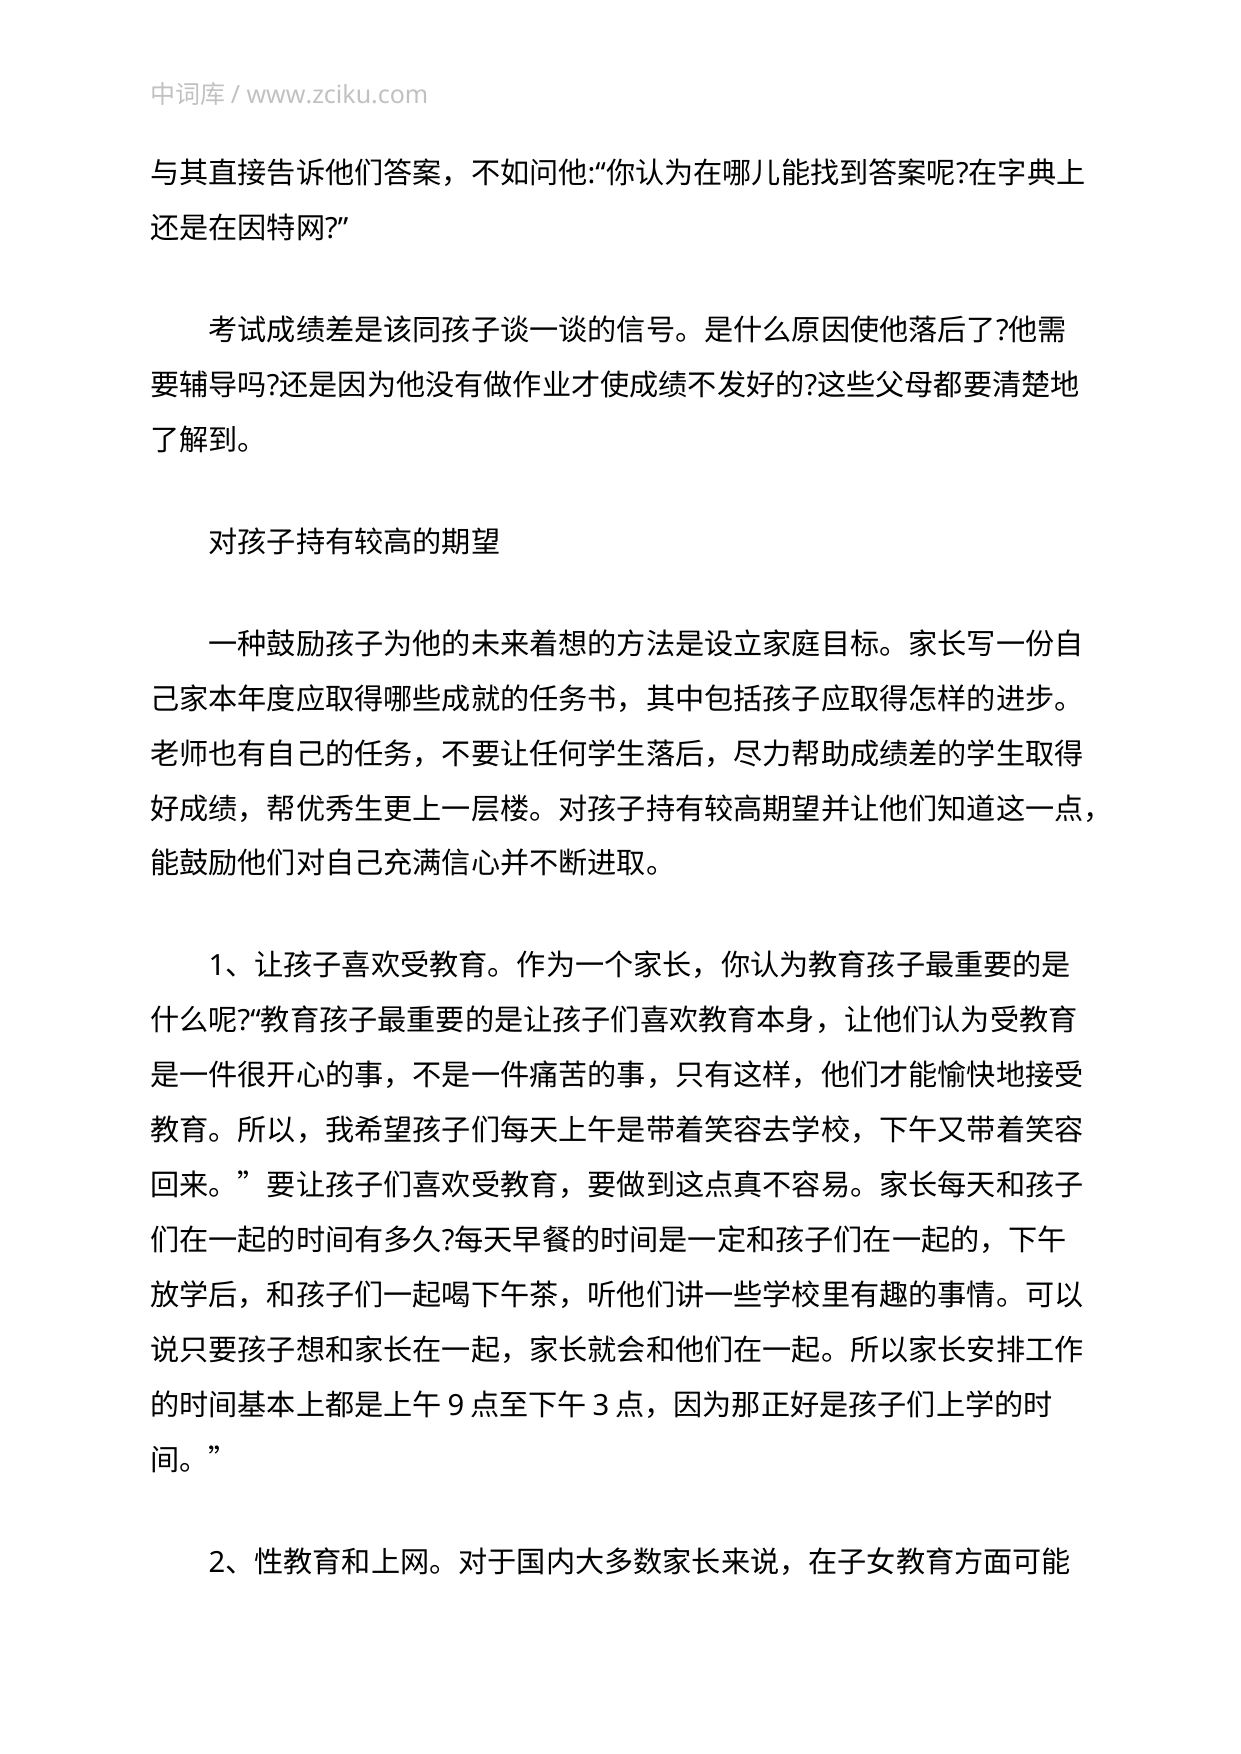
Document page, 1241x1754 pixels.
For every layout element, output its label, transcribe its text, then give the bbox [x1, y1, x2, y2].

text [150, 150, 1090, 247]
text 1、让孩子喜欢受教育。作为一个家长，你认为教育孩子最重要的是什么呢?“教育孩子最重要的是让孩子们喜欢教育本身，让他们认为受教育是一件很开心的事，不是一件痛苦的事，只有这样，他们才能愉快地接受教育。所以，我希望孩子们每天上午是带着笑容去学校，下午又带着笑容回来。”要让孩子们喜欢受教育，要做到这点真不容易。家长每天和孩子们在一起的时间有多久?每天早餐的时间是一定和孩子们在一起的，下午放学后，和孩子们一起喝下午茶，听他们讲一些学校里有趣的事情。可以说只要孩子想和家长在一起，家长就会和他们在一起。所以家长安排工作的时间基本上都是上午9点至下午3点，因为那正好是孩子们上学的时间。” [150, 942, 1090, 1479]
text 考试成绩差是该同孩子谈一谈的信号。是什么原因使他落后了?他需要辅导吗?还是因为他没有做作业才使成绩不发好的?这些父母都要清楚地了解到。 [150, 307, 1090, 459]
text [150, 1538, 1090, 1581]
text 对孩子持有较高的期望 [150, 519, 1090, 561]
text 一种鼓励孩子为他的未来着想的方法是设立家庭目标。家长写一份自己家本年度应取得哪些成就的任务书，其中包括孩子应取得怎样的进步。老师也有自己的任务，不要让任何学生落后，尽力帮助成绩差的学生取得好成绩，帮优秀生更上一层楼。对孩子持有较高期望并让他们知道这一点，能鼓励他们对自己充满信心并不断进取。 [150, 621, 1090, 882]
